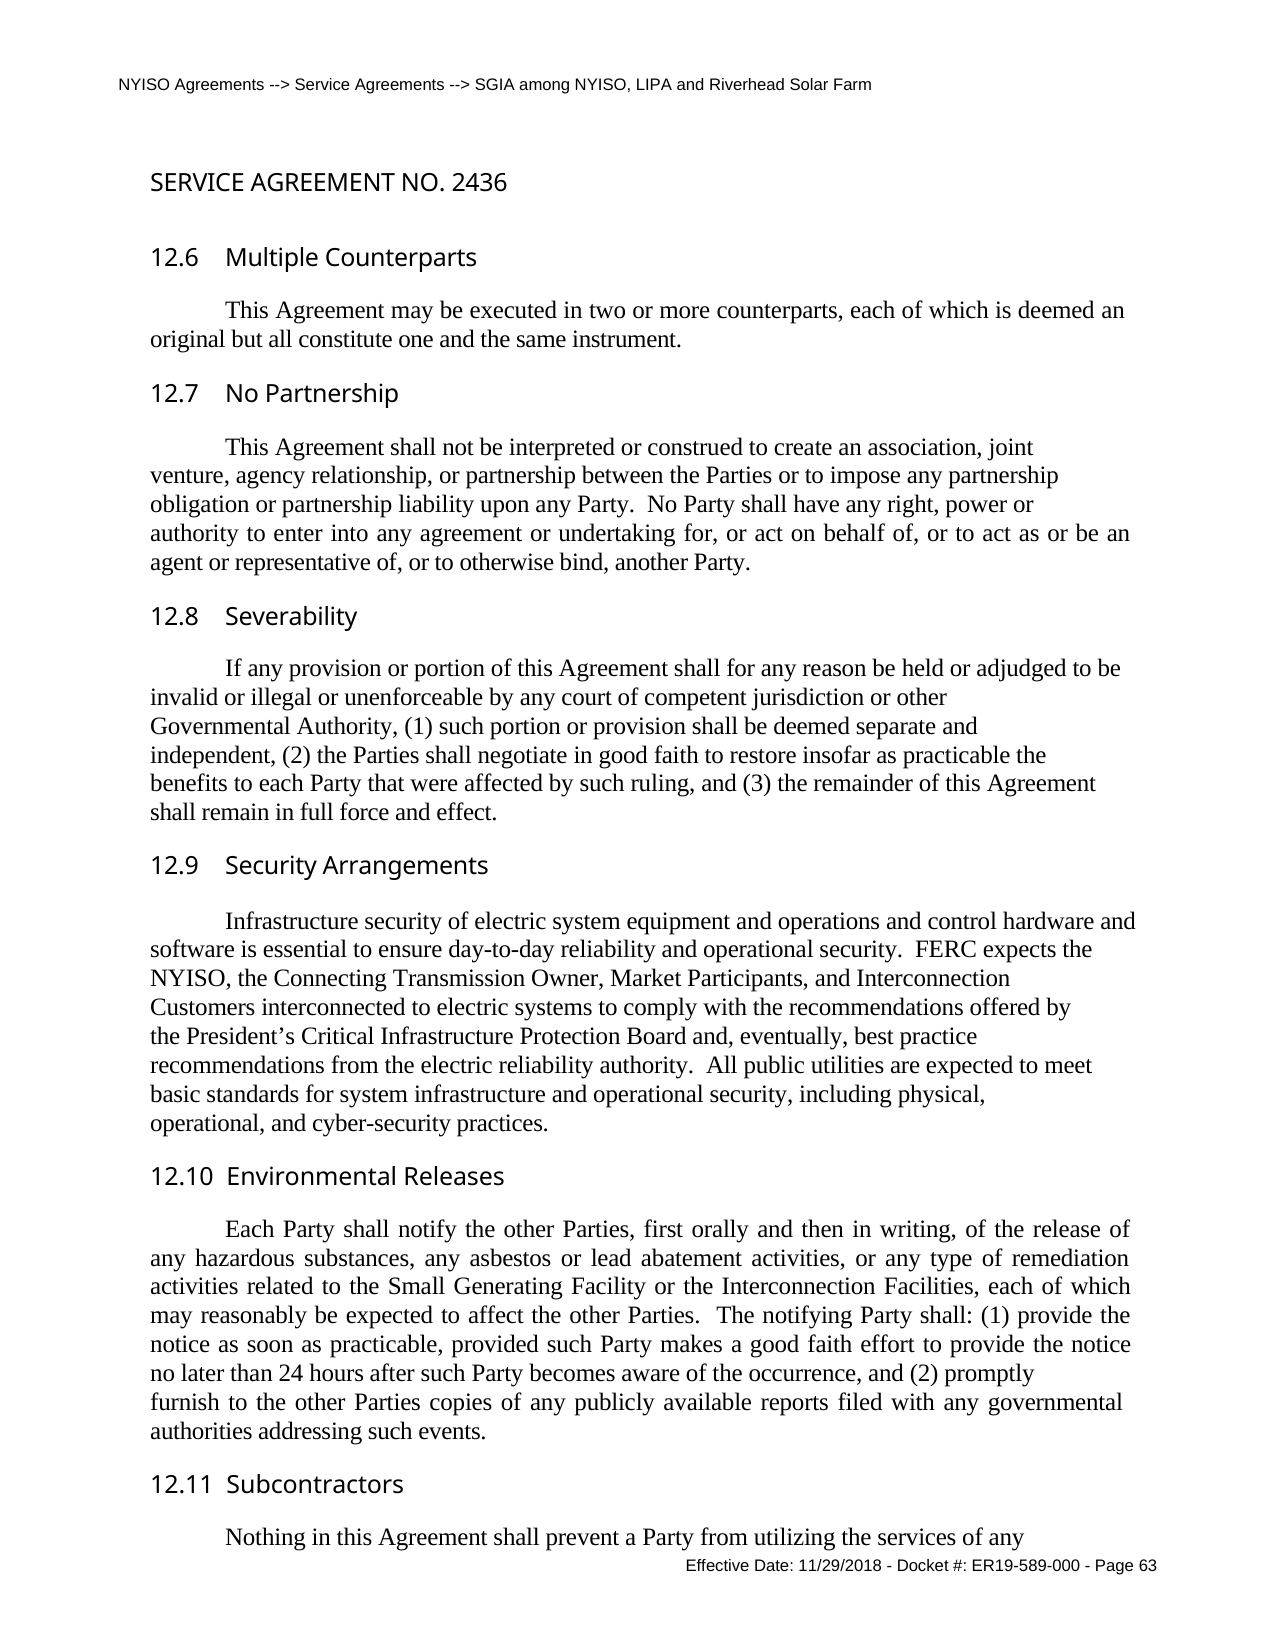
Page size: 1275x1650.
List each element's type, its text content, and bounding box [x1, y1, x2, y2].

text 12.9 Security Arrangements [150, 852, 1275, 881]
text Infrastructure security of electric system equipment and operations and control hardware and software is essential to ensure day-to-day reliability and operational security. FERC expects the NYISO, the Connecting Transmission Owner, Market Participants, and Interconnection Customers interconnected to electric systems to comply with the recommendations offered by the President’s Critical Infrastructure Protection Board and, eventually, best practice recommendations from the electric reliability authority. All public utilities are expected to meet basic standards for system infrastructure and operational security, including physical, operational, and cyber-security practices. [150, 906, 1138, 1137]
text 12.7 No Partnership [150, 380, 1275, 409]
text This Agreement shall not be interpreted or construed to create an association, joint [225, 433, 1275, 462]
text This Agreement may be executed in two or more counterparts, each of which is deemed an original but all constitute one and the same instrument. [150, 295, 1124, 353]
text obligation or partnership liability upon any Party. No Party shall have any right, power or [150, 489, 1275, 518]
text If any provision or portion of this Agreement shall for any reason be held or adjudged to be invalid or illegal or unenforceable by any court of competent jurisdiction or other Governmental Authority, (1) such portion or provision shall be deemed separate and independent, (2) the Parties shall negotiate in good faith to restore insofar as practicable the benefits to each Party that were affected by such ruling, and (3) the remainder of this Agreement shall remain in full force and effect. [150, 654, 1136, 826]
text furnish to the other Parties copies of any publicly available reports filed with any governmental authorities addressing such events. [150, 1387, 1124, 1445]
text 12.11 Subcontractors [150, 1471, 1275, 1499]
text 12.10 Environmental Releases [150, 1162, 1275, 1191]
text 12.8 Severability [150, 603, 1275, 631]
text Nothing in this Agreement shall prevent a Party from utilizing the services of any [225, 1523, 1275, 1552]
text 12.6 Multiple Counterparts [150, 243, 1275, 272]
text SERVICE AGREEMENT NO. 2436 [150, 168, 1275, 197]
text Each Party shall notify the other Parties, first orally and then in writing, of the release of any hazardous substances, any asbestos or lead abatement activities, or any type of remediation activities related to the Small Generating Facility or the Interconnection Facilities, each of which may reasonably be expected to affect the other Parties. The notifying Party shall: (1) provide the notice as soon as practicable, provided such Party makes a good faith effort to provide the notice no later than 24 hours after such Party becomes aware of the occurrence, and (2) promptly [150, 1214, 1140, 1387]
text venture, agency relationship, or partnership between the Parties or to impose any partnership [150, 462, 1275, 488]
text authority to enter into any agreement or undertaking for, or act on behalf of, or to act as or be an agent or representative of, or to otherwise bind, another Party. [150, 518, 1132, 576]
